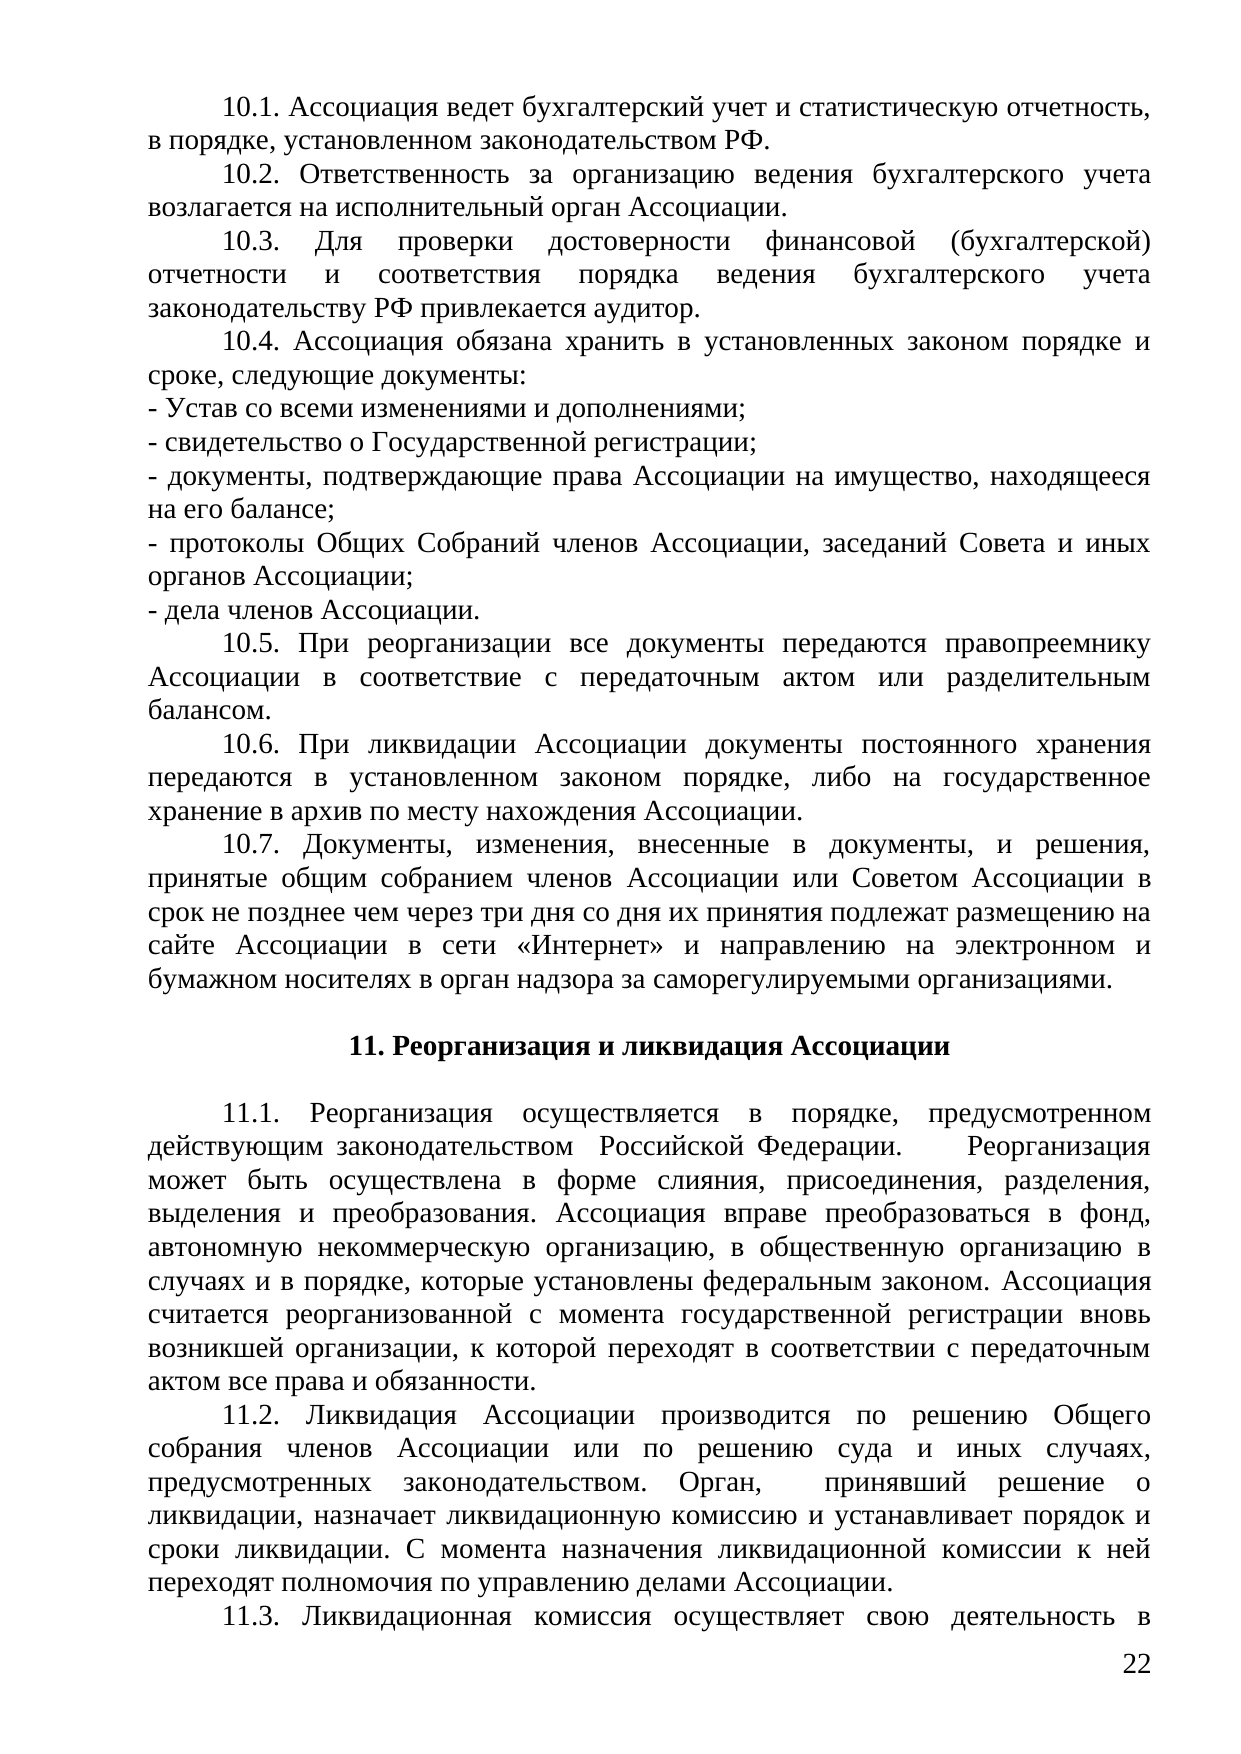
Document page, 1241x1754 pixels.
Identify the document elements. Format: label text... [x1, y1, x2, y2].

text - протоколы Общих Собраний членов Ассоциации, заседаний Совета и иных органов Ассоциации; [148, 525, 1152, 592]
text 10.2. Ответственность за организацию ведения бухгалтерского учета возлагается на исполнительный орган Ассоциации. [148, 156, 1152, 223]
text - Устав со всеми изменениями и дополнениями; [148, 391, 1152, 424]
text - документы, подтверждающие права Ассоциации на имущество, находящееся на его балансе; [148, 458, 1152, 525]
text 11.2. Ликвидация Ассоциации производится по решению Общего собрания членов Ассоциации или по решению суда и иных случаях, предусмотренных законодательством. Орган, принявший решение о ликвидации, назначает ликвидационную комиссию и устанавливает порядок и сроки ликвидации. С момента назначения ликвидационной комиссии к ней переходят полномочия по управлению делами Ассоциации. [148, 1397, 1152, 1598]
text - дела членов Ассоциации. [148, 592, 1152, 625]
text 10.3. Для проверки достоверности финансовой (бухгалтерской) отчетности и соответствия порядка ведения бухгалтерского учета законодательству РФ привлекается аудитор. [148, 223, 1152, 323]
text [148, 1598, 1152, 1632]
text 10.5. При реорганизации все документы передаются правопреемнику Ассоциации в соответствие с передаточным актом или разделительным балансом. [148, 625, 1152, 726]
text 10.4. Ассоциация обязана хранить в установленных законом порядке и сроке, следующие документы: [148, 323, 1152, 391]
text - свидетельство о Государственной регистрации; [148, 424, 1152, 458]
text 11. Реорганизация и ликвидация Ассоциации [148, 1028, 1152, 1061]
text 10.1. Ассоциация ведет бухгалтерский учет и статистическую отчетность, в порядке, установленном законодательством РФ. [148, 89, 1152, 156]
text 11.1. Реорганизация осуществляется в порядке, предусмотренном действующим законодательством Российской Федерации. Реорганизация может быть осуществлена в форме слияния, присоединения, разделения, выделения и преобразования. Ассоциация вправе преобразоваться в фонд, автономную некоммерческую организацию, в общественную организацию в случаях и в порядке, которые установлены федеральным законом. Ассоциация считается реорганизованной с момента государственной регистрации вновь возникшей организации, к которой переходят в соответствии с передаточным актом все права и обязанности. [148, 1095, 1152, 1397]
text 10.7. Документы, изменения, внесенные в документы, и решения, принятые общим собранием членов Ассоциации или Советом Ассоциации в срок не позднее чем через три дня со дня их принятия подлежат размещению на сайте Ассоциации в сети «Интернет» и направлению на электронном и бумажном носителях в орган надзора за саморегулируемыми организациями. [148, 827, 1152, 994]
text 10.6. При ликвидации Ассоциации документы постоянного хранения передаются в установленном законом порядке, либо на государственное хранение в архив по месту нахождения Ассоциации. [148, 726, 1152, 827]
